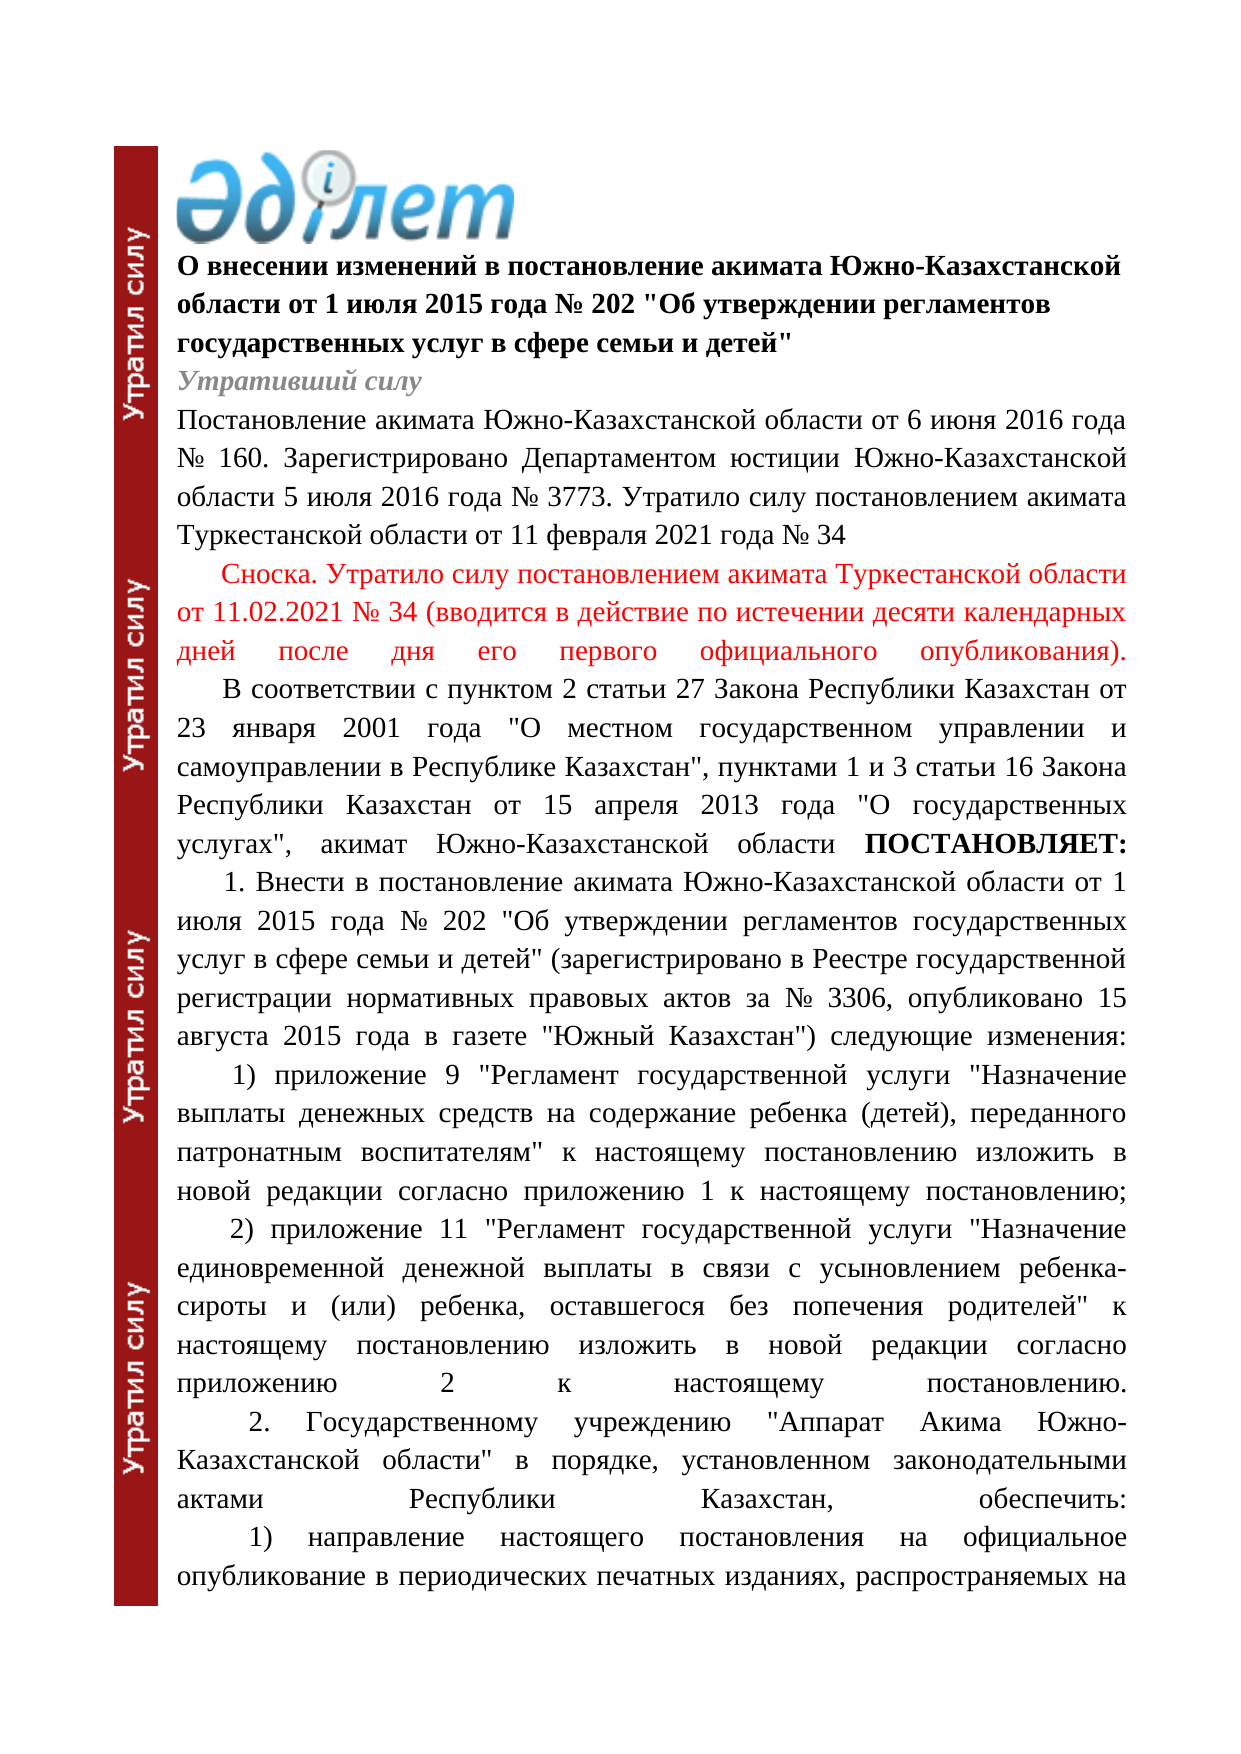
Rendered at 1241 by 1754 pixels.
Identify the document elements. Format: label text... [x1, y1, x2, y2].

picture [114, 146, 158, 248]
text Утративший силу [112, 363, 1128, 397]
picture [114, 358, 158, 363]
picture [176, 150, 515, 244]
text Постановление акимата Южно-Казахстанской области от 6 июня 2016 года № 160. Зарегистрировано Департаментом юстиции Южно-Казахстанской области 5 июля 2016 года № 3773. Утратило силу постановлением акимата Туркестанской области от 11 февраля 2021 года № 34 [112, 402, 1128, 551]
picture [114, 1592, 158, 1606]
picture [114, 551, 158, 556]
text О внесении изменений в постановление акимата Южно-Казахстанской области от 1 июля 2015 года № 202 "Об утверждении регламентов государственных услуг в сфере семьи и детей" [112, 248, 1128, 358]
picture [114, 397, 158, 402]
